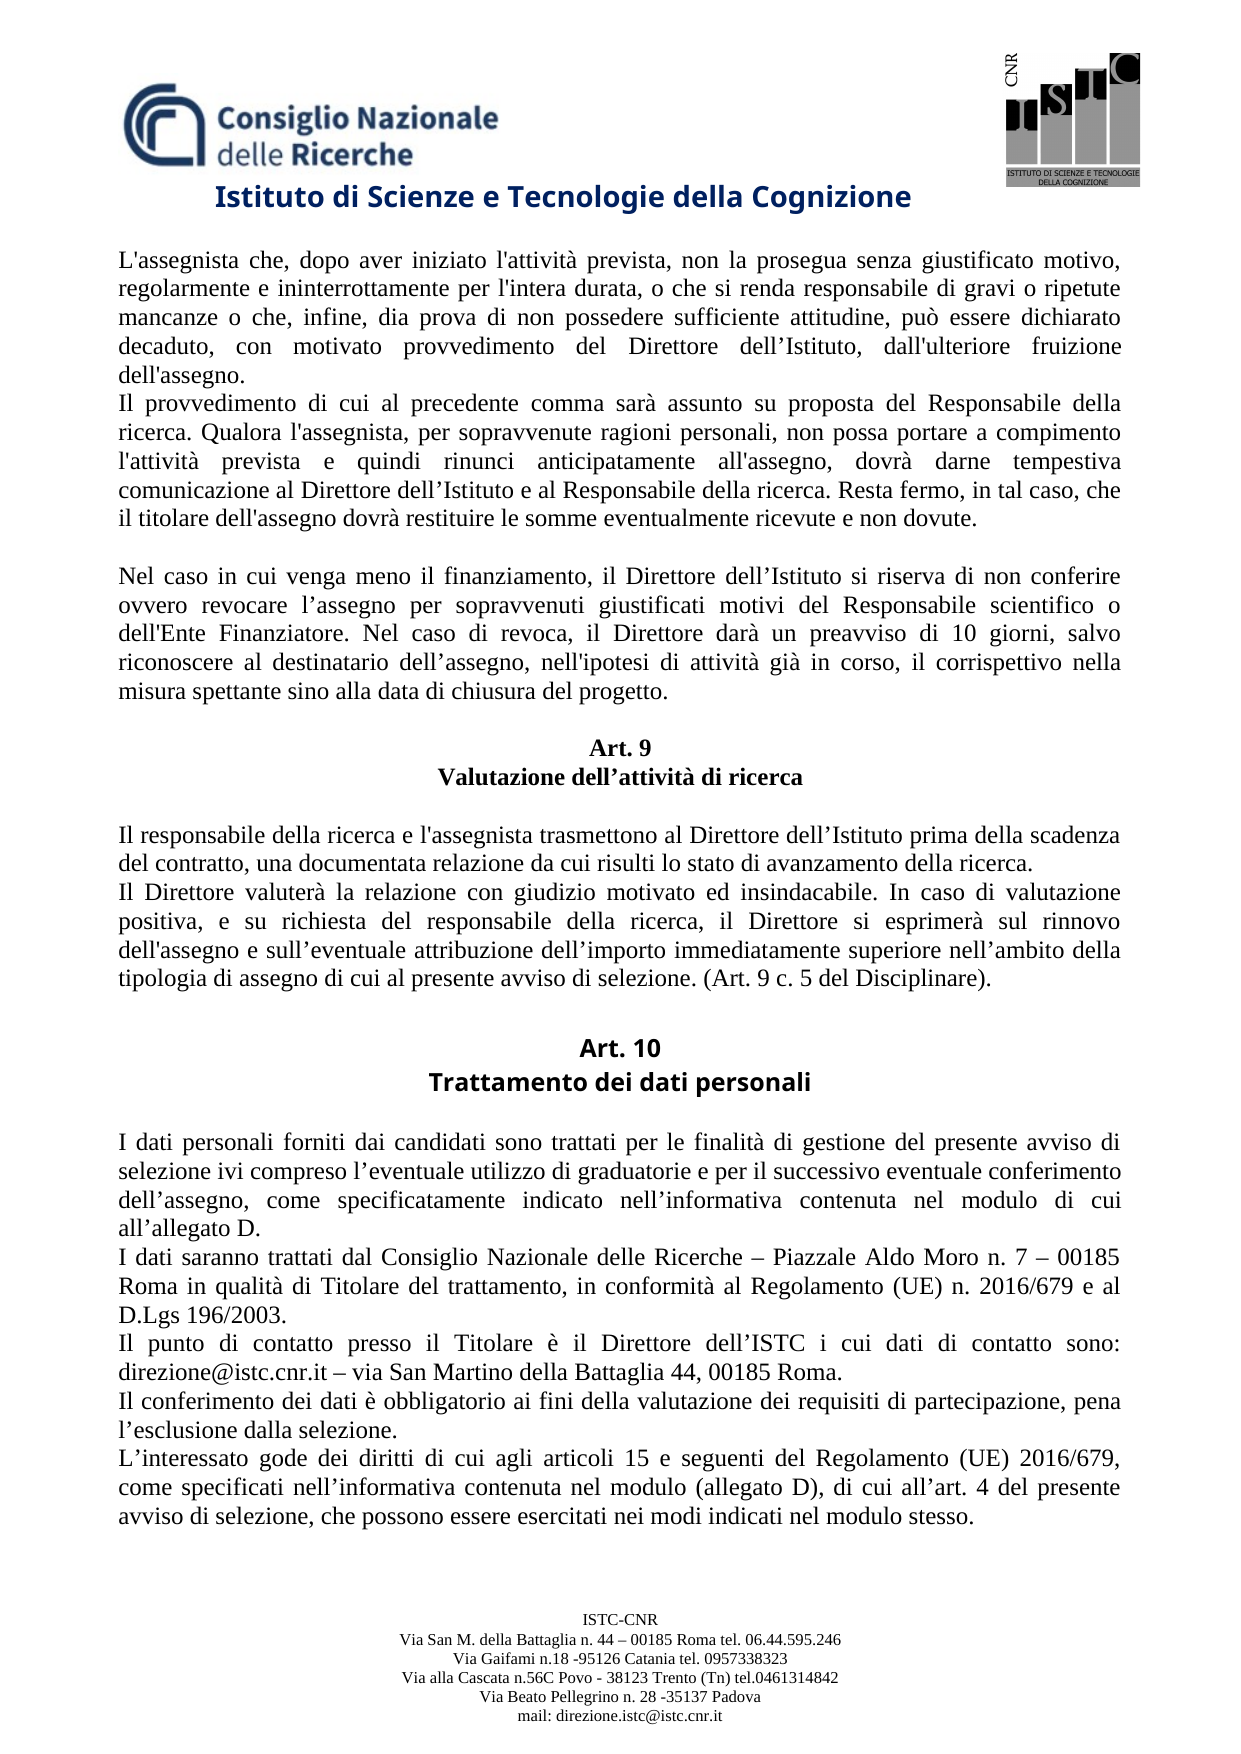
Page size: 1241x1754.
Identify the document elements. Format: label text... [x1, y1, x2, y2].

text Valutazione dell’attività di ricerca [118, 762, 1122, 791]
text Il conferimento dei dati è obbligatorio ai fini della valutazione dei requisiti di partecipazione, pena l’esclusione dalla selezione. [118, 1386, 1122, 1443]
text L'assegnista che, dopo aver iniziato l'attività prevista, non la prosegua senza giustificato motivo, regolarmente e ininterrottamente per l'intera durata, o che si renda responsabile di gravi o ripetute mancanze o che, infine, dia prova di non possedere sufficiente attitudine, può essere dichiarato decaduto, con motivato provvedimento del Direttore dell’Istituto, dall'ulteriore fruizione dell'assegno. [118, 245, 1122, 388]
text Il provvedimento di cui al precedente comma sarà assunto su proposta del Responsabile della ricerca. Qualora l'assegnista, per sopravvenute ragioni personali, non possa portare a compimento l'attività prevista e quindi rinunci anticipatamente all'assegno, dovrà darne tempestiva comunicazione al Direttore dell’Istituto e al Responsabile della ricerca. Resta fermo, in tal caso, che il titolare dell'assegno dovrà restituire le somme eventualmente ricevute e non dovute. [118, 388, 1122, 532]
text Trattamento dei dati personali [118, 1064, 1122, 1098]
text Art. 10 [118, 1030, 1122, 1064]
picture [118, 73, 504, 177]
text L’interessato gode dei diritti di cui agli articoli 15 e seguenti del Regolamento (UE) 2016/679, come specificati nell’informativa contenuta nel modulo (allegato D), di cui all’art. 4 del presente avviso di selezione, che possono essere esercitati nei modi indicati nel modulo stesso. [118, 1443, 1122, 1530]
text Il punto di contatto presso il Titolare è il Direttore dell’ISTC i cui dati di contatto sono: direzione@istc.cnr.it – via San Martino della Battaglia 44, 00185 Roma. [118, 1328, 1122, 1386]
picture [1001, 53, 1141, 187]
text I dati personali forniti dai candidati sono trattati per le finalità di gestione del presente avviso di selezione ivi compreso l’eventuale utilizzo di graduatorie e per il successivo eventuale conferimento dell’assegno, come specificatamente indicato nell’informativa contenuta nel modulo di cui all’allegato D. [118, 1127, 1122, 1242]
text Il Direttore valuterà la relazione con giudizio motivato ed insindacabile. In caso di valutazione positiva, e su richiesta del responsabile della ricerca, il Direttore si esprimerà sul rinnovo dell'assegno e sull’eventuale attribuzione dell’importo immediatamente superiore nell’ambito della tipologia di assegno di cui al presente avviso di selezione. (Art. 9 c. 5 del Disciplinare). [118, 877, 1122, 992]
text I dati saranno trattati dal Consiglio Nazionale delle Ricerche – Piazzale Aldo Moro n. 7 – 00185 Roma in qualità di Titolare del trattamento, in conformità al Regolamento (UE) n. 2016/679 e al D.Lgs 196/2003. [118, 1242, 1122, 1328]
text Il responsabile della ricerca e l'assegnista trasmettono al Direttore dell’Istituto prima della scadenza del contratto, una documentata relazione da cui risulti lo stato di avanzamento della ricerca. [118, 820, 1122, 877]
list Nel caso in cui venga meno il finanziamento, il Direttore dell’Istituto si riserva di non conferire ovvero revocare l’assegno per sopravvenuti giustificati motivi del Responsabile scientifico o dell'Ente Finanziatore. Nel caso di revoca, il Direttore darà un preavviso di 10 giorni, salvo riconoscere al destinatario dell’assegno, nell'ipotesi di attività già in corso, il corrispettivo nella misura spettante sino alla data di chiusura del progetto. [118, 561, 1122, 705]
text Art. 9 [118, 733, 1122, 762]
